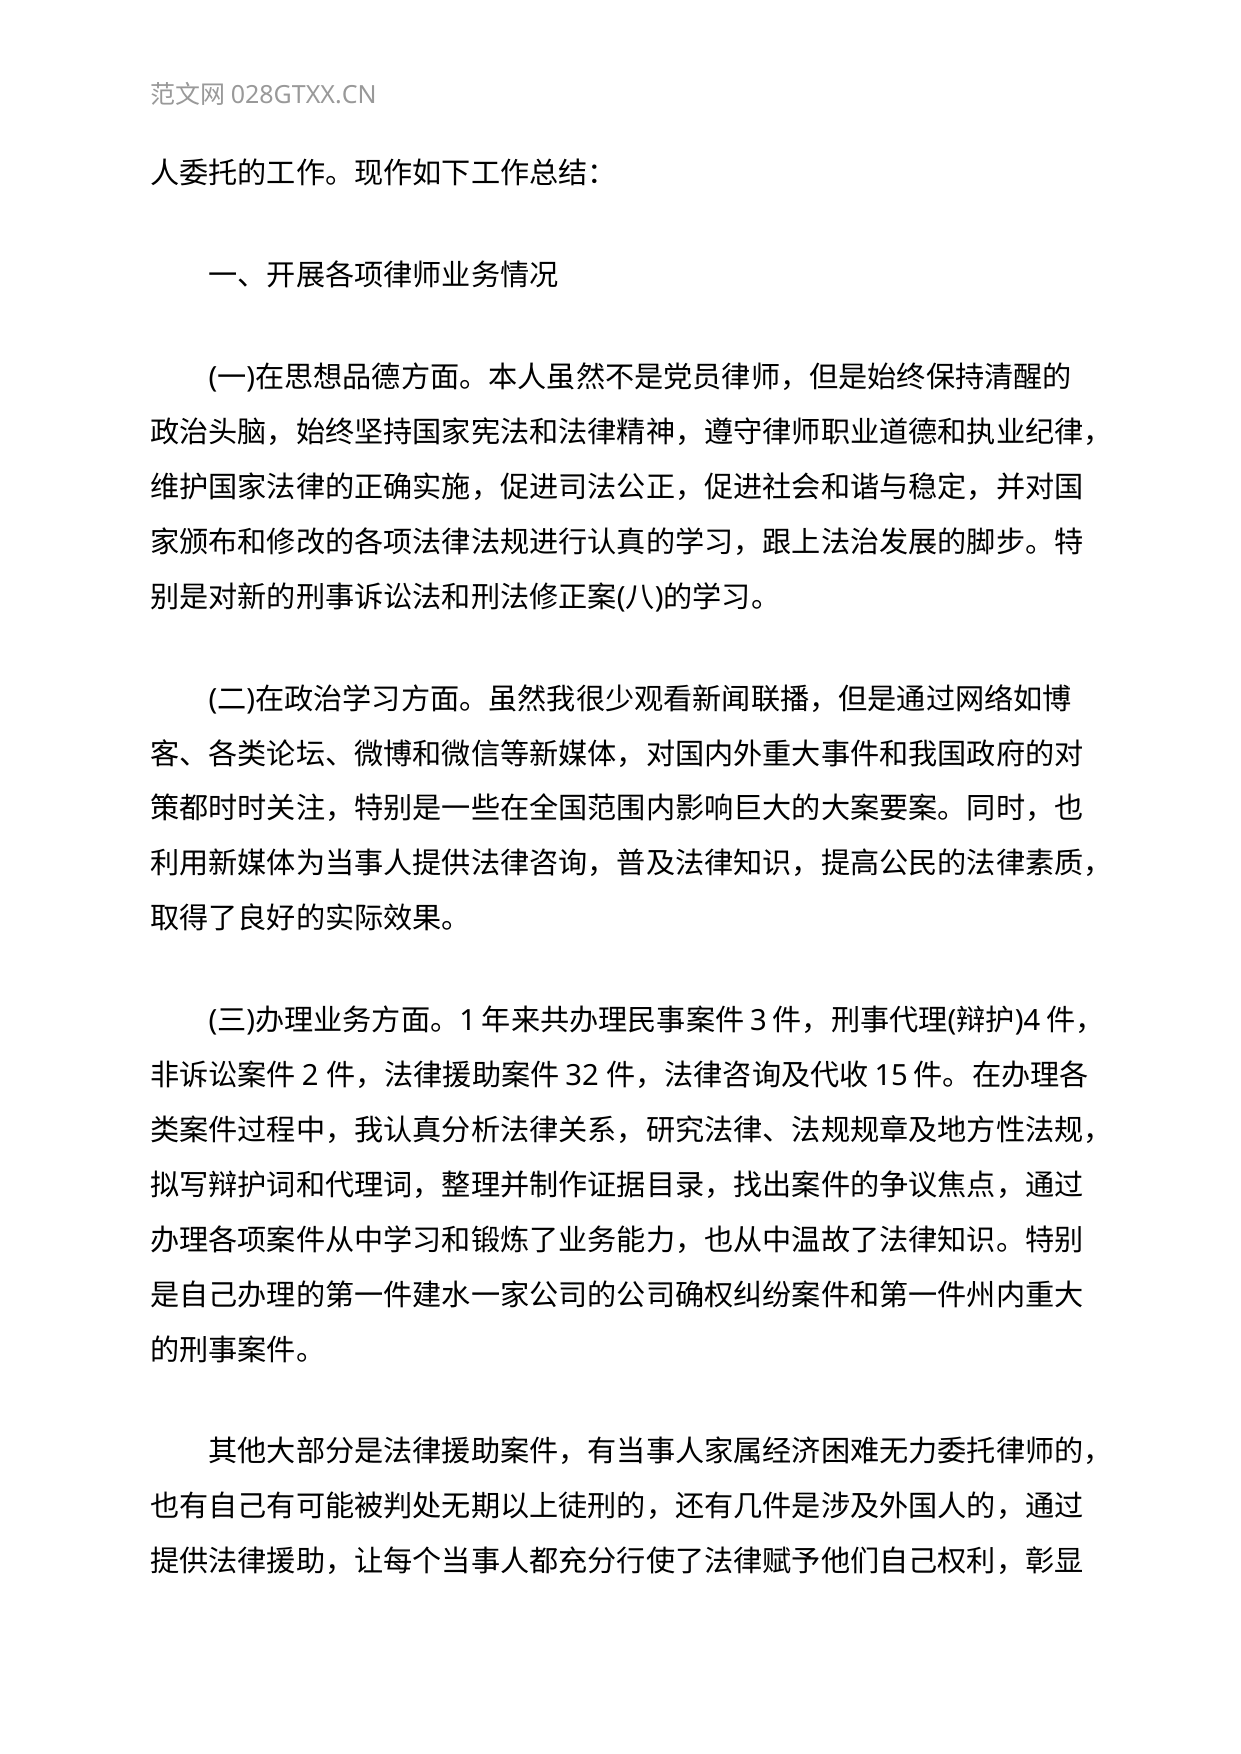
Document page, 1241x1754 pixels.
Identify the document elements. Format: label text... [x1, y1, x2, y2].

text 一、开展各项律师业务情况 [150, 252, 1090, 294]
text (一)在思想品德方面。本人虽然不是党员律师，但是始终保持清醒的政治头脑，始终坚持国家宪法和法律精神，遵守律师职业道德和执业纪律，维护国家法律的正确实施，促进司法公正，促进社会和谐与稳定，并对国家颁布和修改的各项法律法规进行认真的学习，跟上法治发展的脚步。特别是对新的刑事诉讼法和刑法修正案(八)的学习。 [150, 353, 1090, 616]
text (三)办理业务方面。1年来共办理民事案件3件，刑事代理(辩护)4件，非诉讼案件2 件，法律援助案件32 件，法律咨询及代收15件。在办理各类案件过程中，我认真分析法律关系，研究法律、法规规章及地方性法规，拟写辩护词和代理词，整理并制作证据目录，找出案件的争议焦点，通过办理各项案件从中学习和锻炼了业务能力，也从中温故了法律知识。特别是自己办理的第一件建水一家公司的公司确权纠纷案件和第一件州内重大的刑事案件。 [150, 997, 1090, 1368]
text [150, 1428, 1090, 1580]
text (二)在政治学习方面。虽然我很少观看新闻联播，但是通过网络如博客、各类论坛、微博和微信等新媒体，对国内外重大事件和我国政府的对策都时时关注，特别是一些在全国范围内影响巨大的大案要案。同时，也利用新媒体为当事人提供法律咨询，普及法律知识，提高公民的法律素质，取得了良好的实际效果。 [150, 675, 1090, 937]
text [150, 150, 1090, 192]
